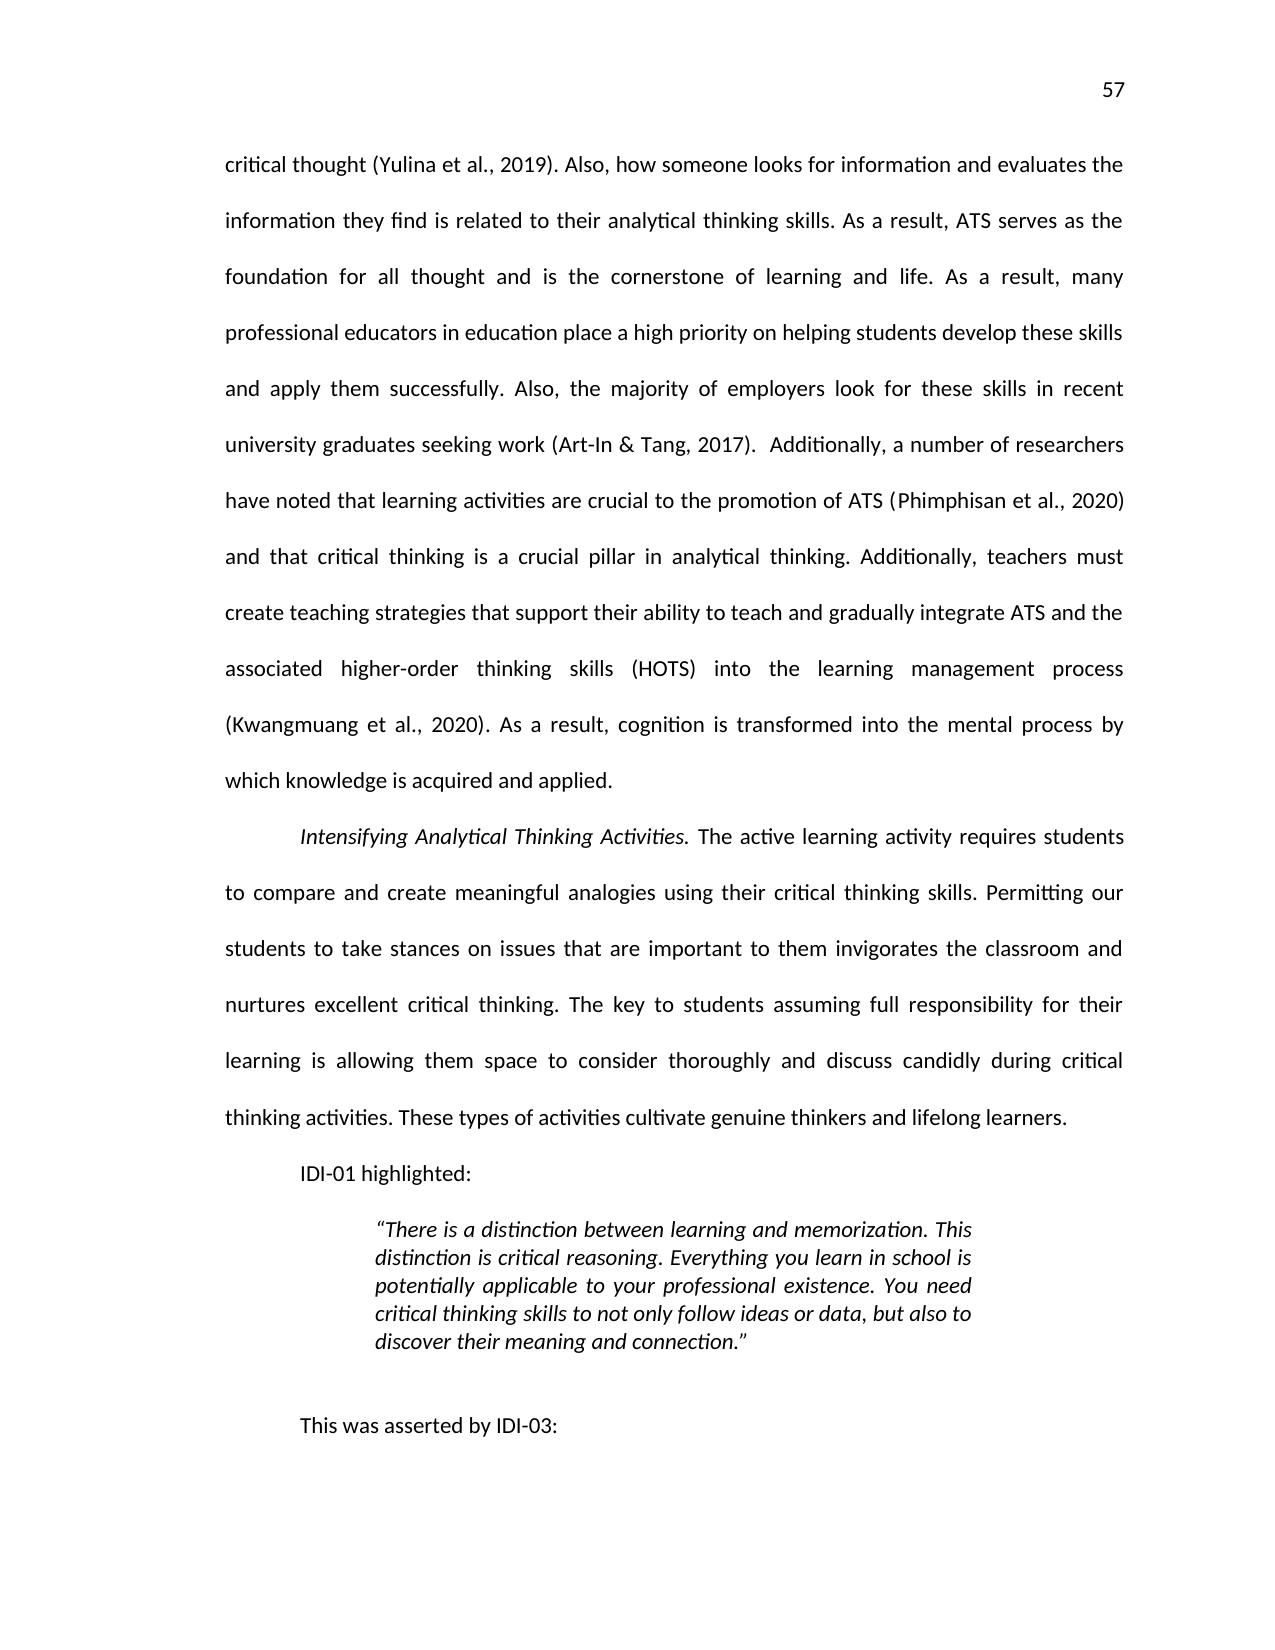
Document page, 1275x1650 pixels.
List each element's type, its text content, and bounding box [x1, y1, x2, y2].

text This was asserted by IDI-03: [300, 1411, 975, 1439]
text Intensifying Analytical Thinking Activities. The active learning activity requires students to compare and create meaningful analogies using their critical thinking skills. Permitting our students to take stances on issues that are important to them invigorates the classroom and nurtures excellent critical thinking. The key to students assuming full responsibility for their learning is allowing them space to consider thoroughly and discuss candidly during critical thinking activities. These types of activities cultivate genuine thinkers and lifelong learners. [225, 822, 1125, 1131]
text “There is a distinction between learning and memorization. This distinction is critical reasoning. Everything you learn in school is potentially applicable to your professional existence. You need critical thinking skills to not only follow ideas or data, but also to discover their meaning and connection.” [375, 1215, 975, 1355]
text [225, 150, 1125, 794]
text IDI-01 highlighted: [225, 1159, 1125, 1187]
